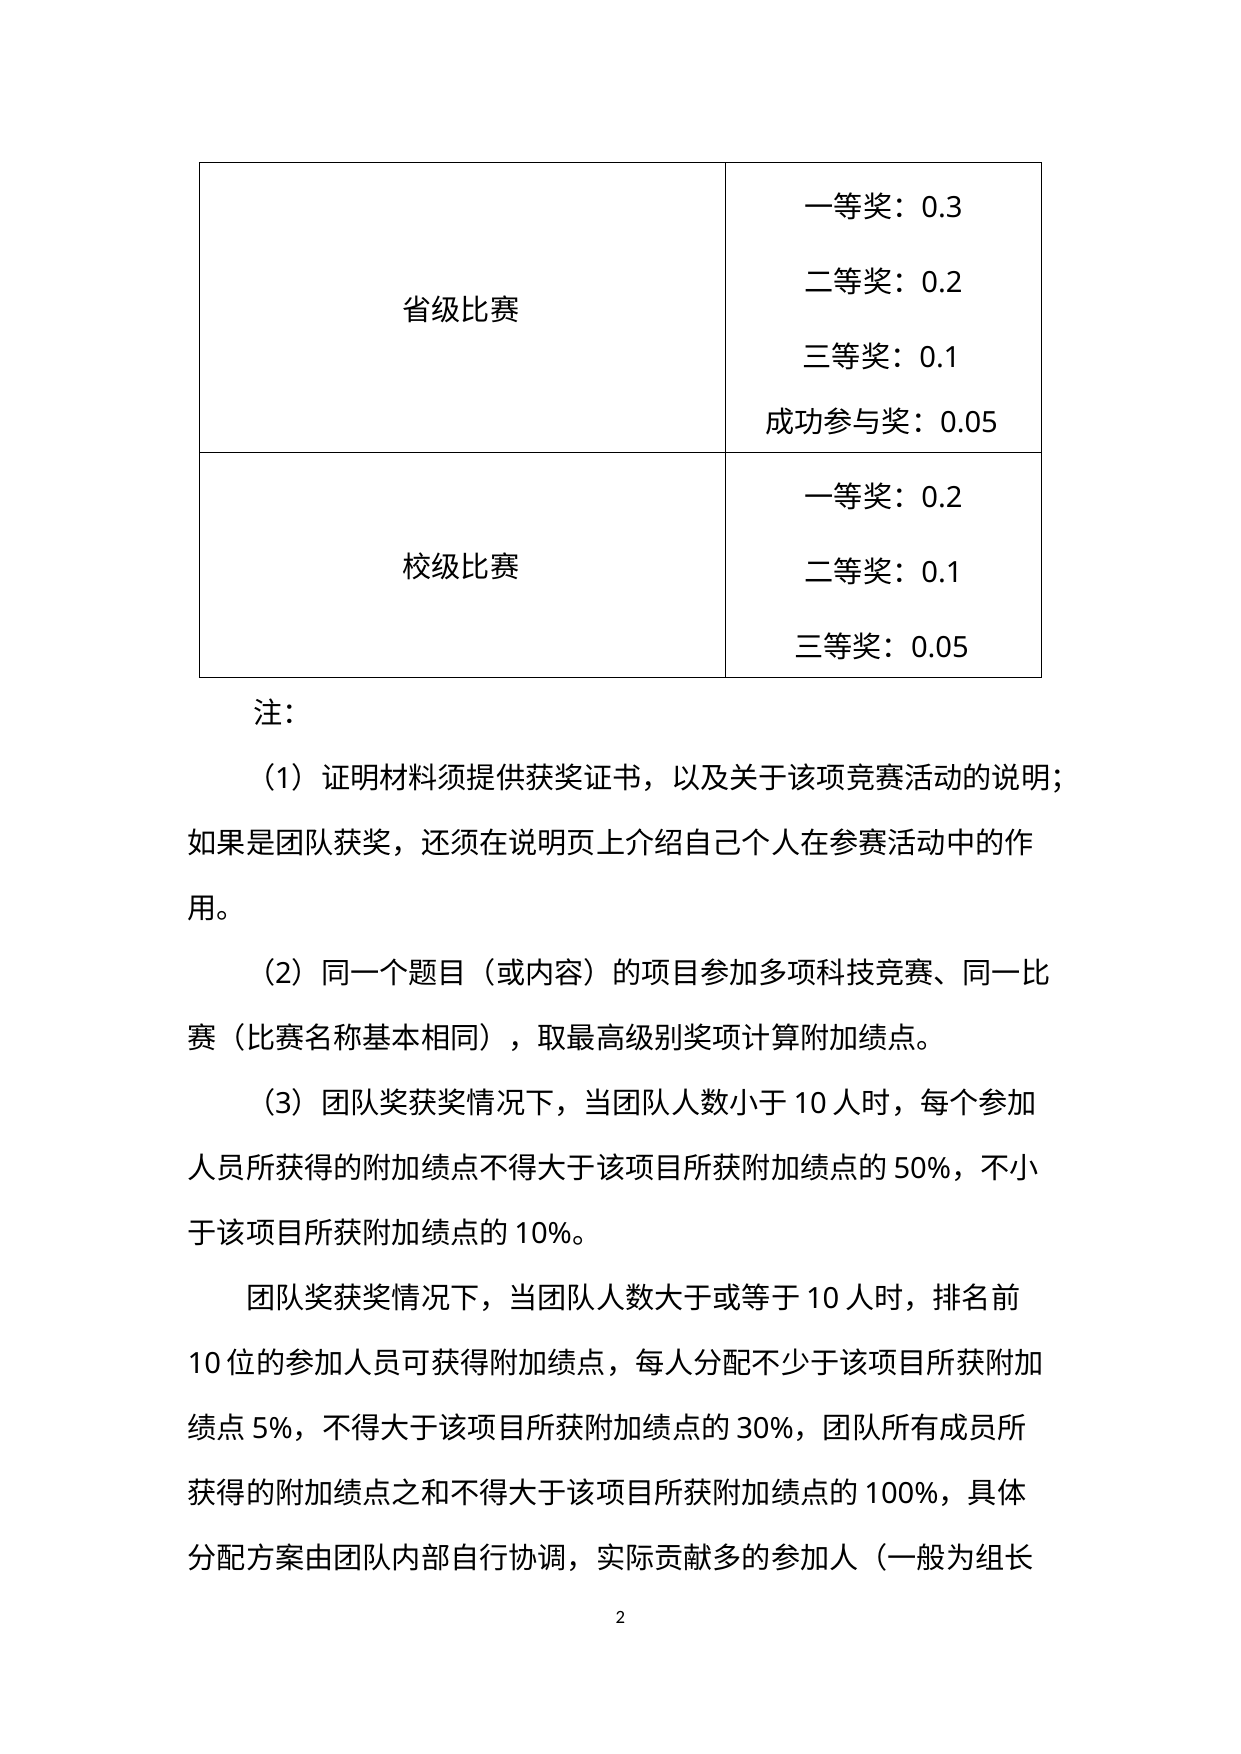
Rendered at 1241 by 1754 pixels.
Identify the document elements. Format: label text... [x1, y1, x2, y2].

table_cell 校级比赛 [200, 453, 725, 677]
text 注： [253, 678, 1053, 743]
table_cell 一等奖：0.3 二等奖：0.2 三等奖：0.1 成功参与奖：0.05 [726, 163, 1041, 452]
text （3）团队奖获奖情况下，当团队人数小于10人时，每个参加人员所获得的附加绩点不得大于该项目所获附加绩点的50%，不小于该项目所获附加绩点的10%。 [187, 1068, 1053, 1263]
table_cell 省级比赛 [200, 163, 725, 452]
text （1）证明材料须提供获奖证书，以及关于该项竞赛活动的说明；如果是团队获奖，还须在说明页上介绍自己个人在参赛活动中的作用。 [187, 743, 1053, 938]
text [187, 1263, 1053, 1588]
text （2）同一个题目（或内容）的项目参加多项科技竞赛、同一比赛（比赛名称基本相同），取最高级别奖项计算附加绩点。 [187, 938, 1053, 1068]
table_cell 一等奖：0.2 二等奖：0.1 三等奖：0.05 [726, 453, 1041, 677]
